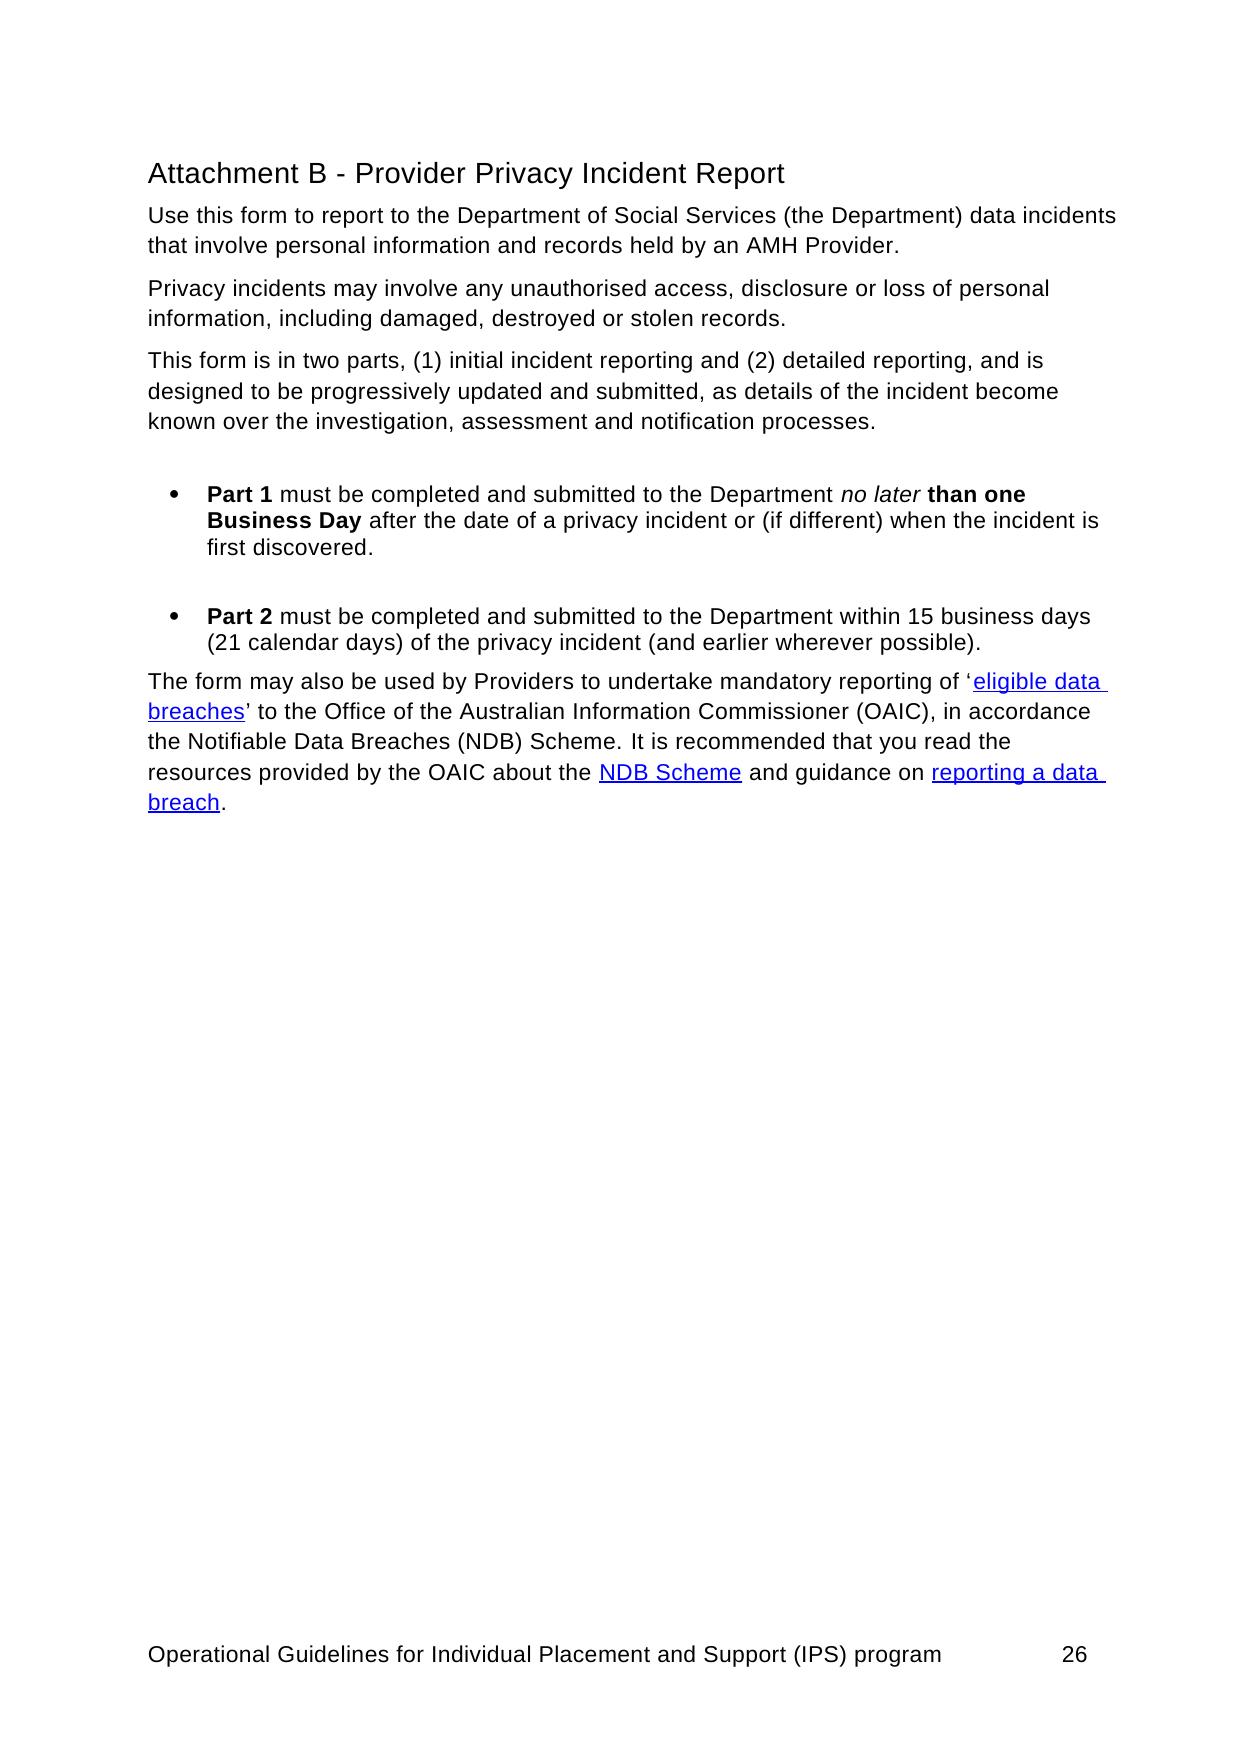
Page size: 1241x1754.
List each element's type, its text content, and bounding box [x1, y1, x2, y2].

text Privacy incidents may involve any unauthorised access, disclosure or loss of personal information, including damaged, destroyed or stolen records. [148, 274, 1122, 331]
list Part 2 must be completed and submitted to the Department within 15 business days (21 calendar days) of the privacy incident (and earlier wherever possible). [170, 603, 1122, 655]
text This form is in two parts, (1) initial incident reporting and (2) detailed reporting, and is designed to be progressively updated and submitted, as details of the incident become known over the investigation, assessment and notification processes. [148, 347, 1122, 464]
list Part 1 must be completed and submitted to the Department no later than one Business Day after the date of a privacy incident or (if different) when the incident is first discovered. [170, 481, 1122, 560]
text Use this form to report to the Department of Social Services (the Department) data incidents that involve personal information and records held by an AMH Provider. [148, 202, 1122, 258]
text The form may also be used by Providers to undertake mandatory reporting of ‘eligible data breaches’ to the Office of the Australian Information Commissioner (OAIC), in accordance the Notifiable Data Breaches (NDB) Scheme. It is recommended that you read the resources provided by the OAIC about the NDB Scheme and guidance on reporting a data breach. [148, 668, 1122, 815]
subtitle Attachment B - Provider Privacy Incident Report [148, 156, 1122, 189]
